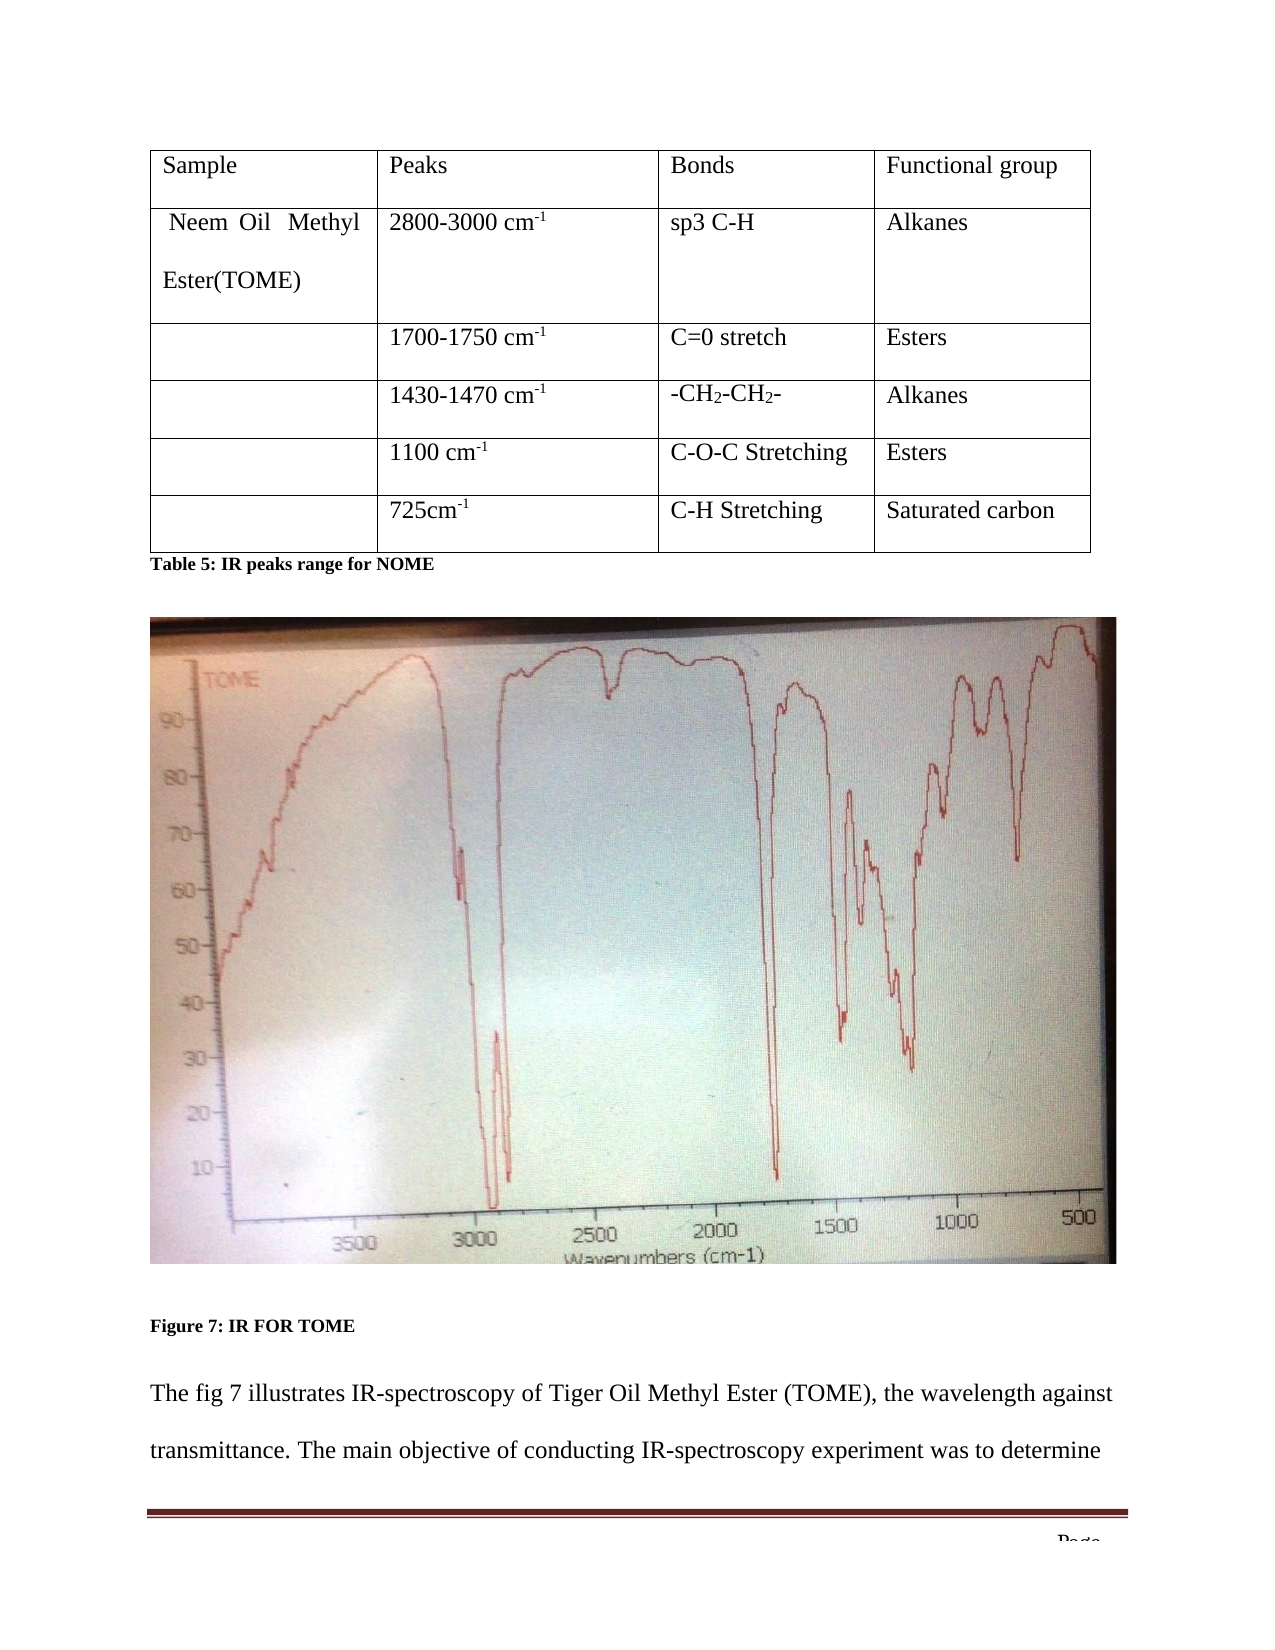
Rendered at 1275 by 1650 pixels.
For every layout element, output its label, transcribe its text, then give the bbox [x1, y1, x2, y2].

table_cell C-H Stretching [659, 496, 874, 552]
table_cell [151, 381, 377, 437]
text Table 5: IR peaks range for NOME [150, 553, 1137, 575]
table_cell 725cm-1 [378, 496, 658, 552]
table_cell Saturated carbon [875, 496, 1090, 552]
table_cell 1430-1470 cm-1 [378, 381, 658, 437]
table_cell Alkanes [875, 381, 1090, 437]
table_header Peaks [378, 151, 658, 207]
table_cell 1100 cm-1 [378, 439, 658, 495]
table_cell Esters [875, 324, 1090, 380]
table_cell sp3 C-H [659, 209, 874, 322]
table_cell [151, 324, 377, 380]
picture [150, 617, 1117, 1264]
table_cell 2800-3000 cm-1 [378, 209, 658, 322]
table_header Functional group [875, 151, 1090, 207]
table_cell Neem Oil Methyl Ester(TOME) [151, 209, 377, 322]
table_cell Alkanes [875, 209, 1090, 322]
table_cell [151, 439, 377, 495]
table_cell C=0 stretch [659, 324, 874, 380]
table_cell [151, 496, 377, 552]
table_cell C-O-C Stretching [659, 439, 874, 495]
table_header Bonds [659, 151, 874, 207]
table_cell 1700-1750 cm-1 [378, 324, 658, 380]
table_header Sample [151, 151, 377, 207]
table_cell Esters [875, 439, 1090, 495]
text The fig 7 illustrates IR-spectroscopy of Tiger Oil Methyl Ester (TOME), the wavelength against transmittance. The main objective of conducting IR-spectroscopy experiment was to determine [150, 1378, 1137, 1464]
table_cell -CH2-CH2- [659, 381, 874, 437]
text Figure 7: IR FOR TOME [150, 1315, 1137, 1336]
